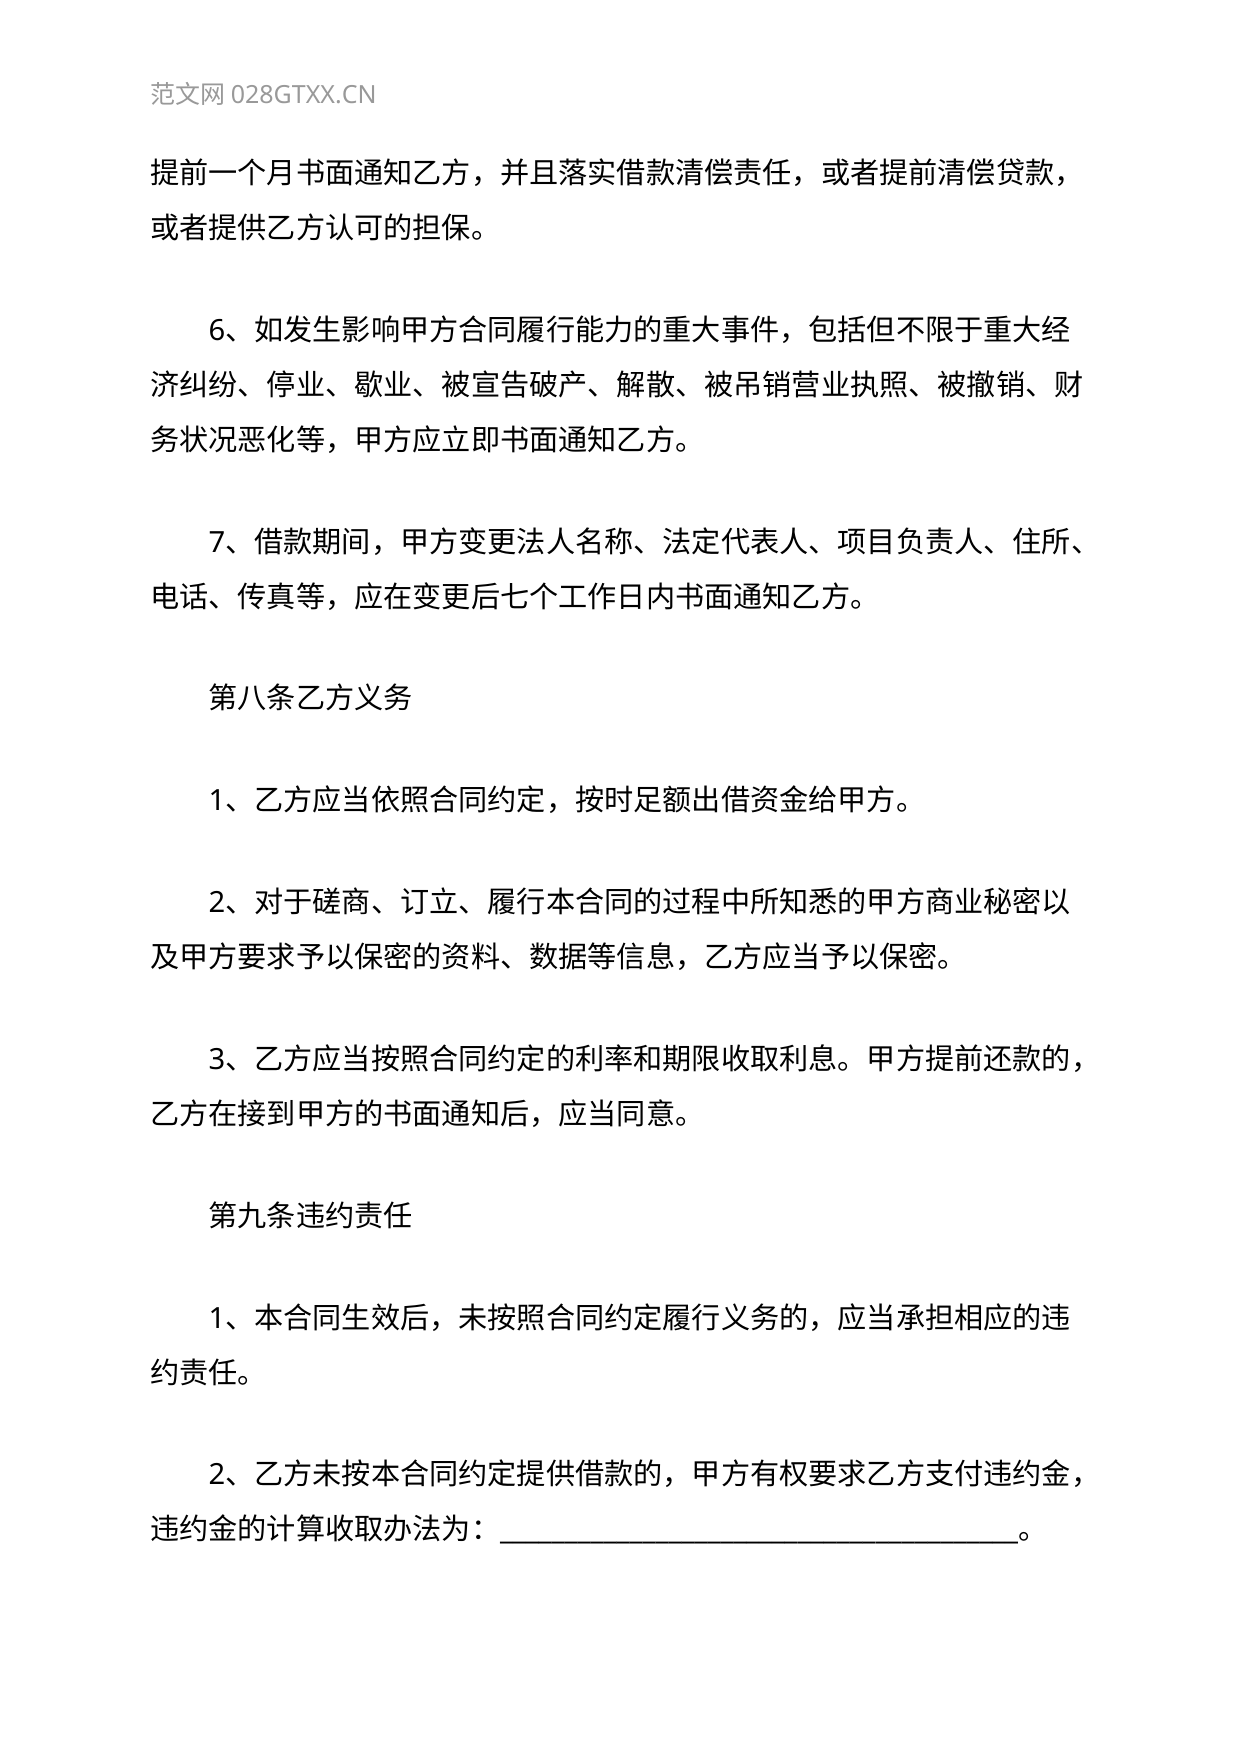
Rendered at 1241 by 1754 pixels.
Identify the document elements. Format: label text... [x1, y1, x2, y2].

text 第九条违约责任 [150, 1192, 1090, 1235]
text 第八条乙方义务 [150, 675, 1090, 717]
text 1、乙方应当依照合同约定，按时足额出借资金给甲方。 [150, 777, 1090, 819]
text 2、乙方未按本合同约定提供借款的，甲方有权要求乙方支付违约金，违约金的计算收取办法为：________________________________________。 [150, 1451, 1090, 1548]
text 6、如发生影响甲方合同履行能力的重大事件，包括但不限于重大经济纠纷、停业、歇业、被宣告破产、解散、被吊销营业执照、被撤销、财务状况恶化等，甲方应立即书面通知乙方。 [150, 307, 1090, 459]
text 1、本合同生效后，未按照合同约定履行义务的，应当承担相应的违约责任。 [150, 1294, 1090, 1391]
text 7、借款期间，甲方变更法人名称、法定代表人、项目负责人、住所、电话、传真等，应在变更后七个工作日内书面通知乙方。 [150, 518, 1090, 616]
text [150, 150, 1090, 247]
text 3、乙方应当按照合同约定的利率和期限收取利息。甲方提前还款的，乙方在接到甲方的书面通知后，应当同意。 [150, 1036, 1090, 1133]
text 2、对于磋商、订立、履行本合同的过程中所知悉的甲方商业秘密以及甲方要求予以保密的资料、数据等信息，乙方应当予以保密。 [150, 879, 1090, 976]
